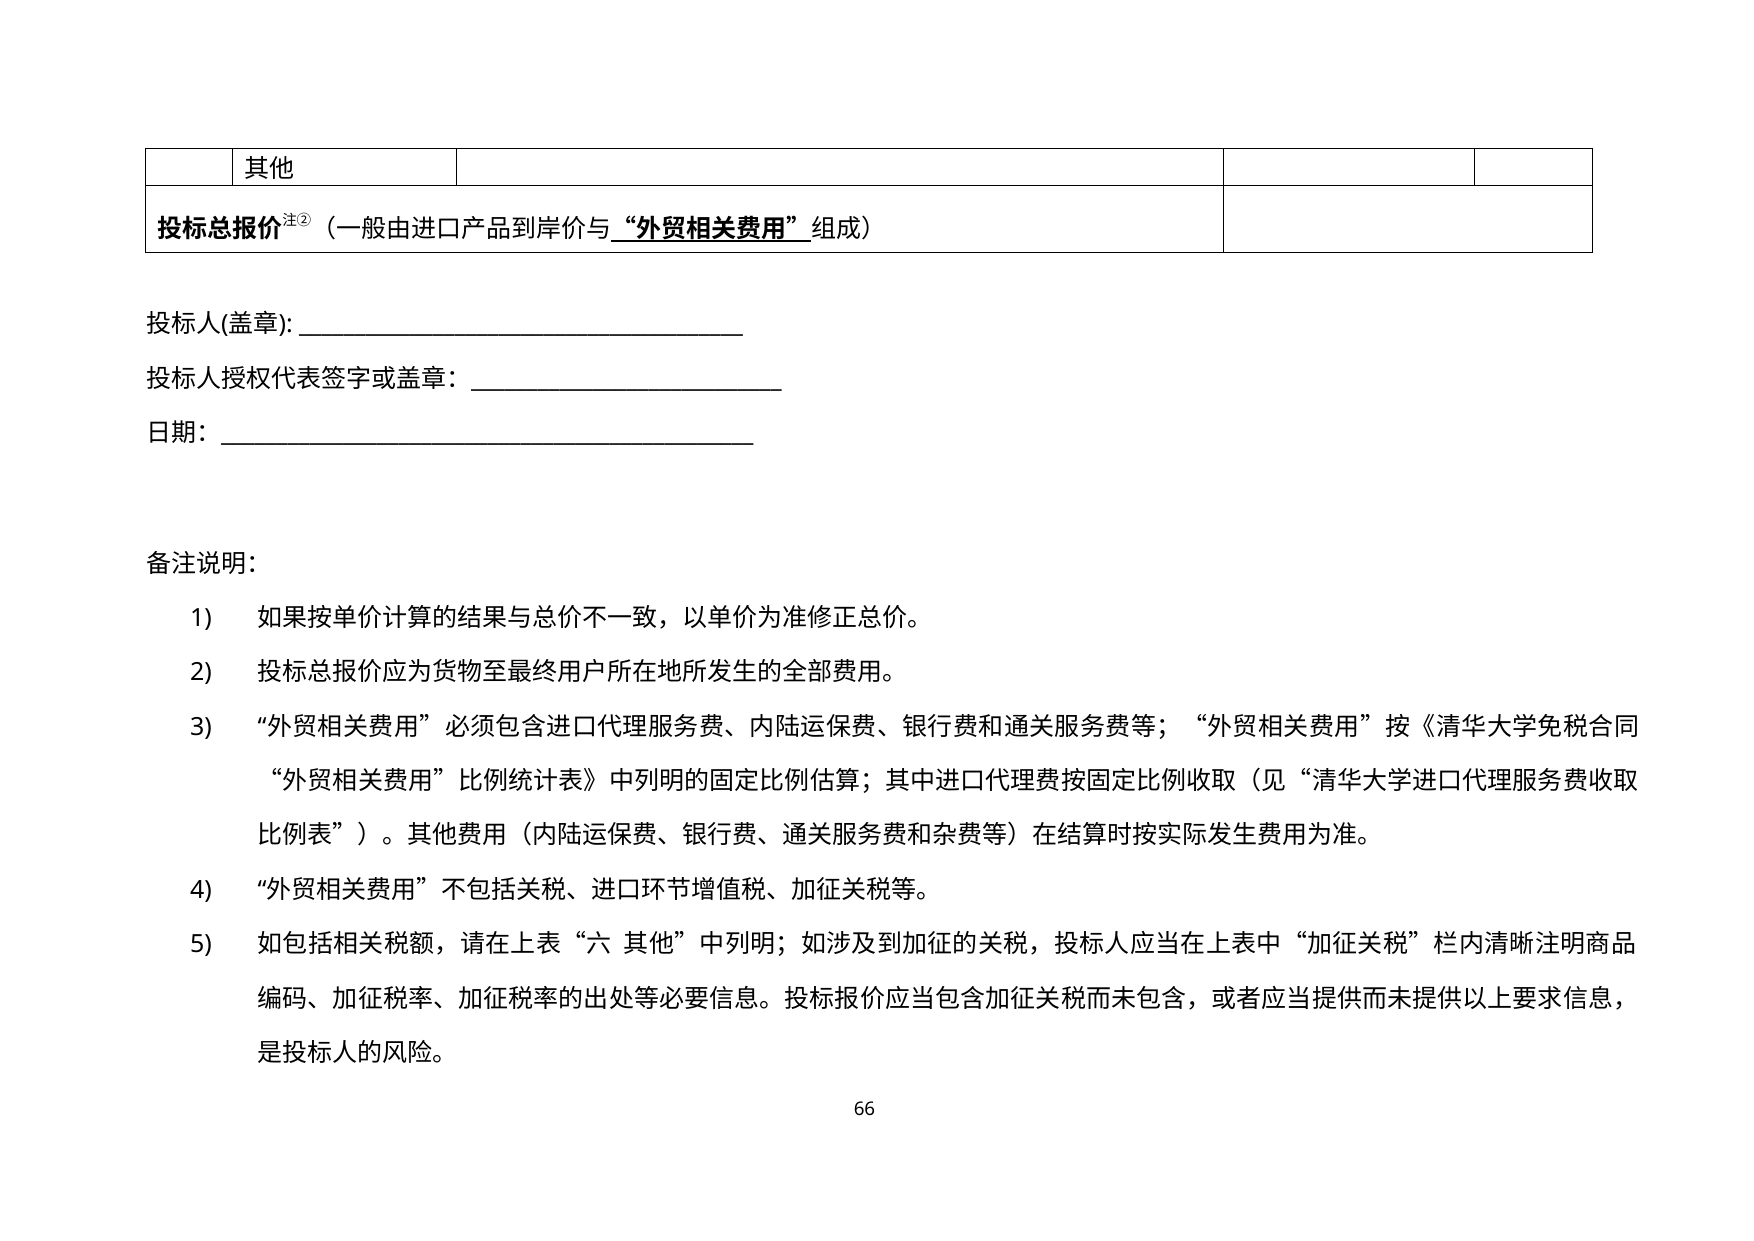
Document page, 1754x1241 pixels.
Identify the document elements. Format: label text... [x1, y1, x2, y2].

table_cell [146, 149, 232, 185]
list 如果按单价计算的结果与总价不一致，以单价为准修正总价。 [190, 597, 1641, 634]
text 备注说明： [146, 543, 1641, 579]
table_cell [457, 149, 1223, 185]
text 投标人(盖章): ________________________________________ [146, 304, 1641, 340]
list “外贸相关费用”不包括关税、进口环节增值税、加征关税等。 [190, 869, 1641, 906]
list 投标总报价应为货物至最终用户所在地所发生的全部费用。 [190, 652, 1641, 688]
text 投标人授权代表签字或盖章：____________________________ [146, 358, 1641, 394]
text 日期：________________________________________________ [146, 413, 1641, 449]
table_cell 投标总报价注②（一般由进口产品到岸价与“外贸相关费用”组成） [146, 186, 1223, 252]
table_cell [1224, 186, 1592, 252]
list “外贸相关费用”必须包含进口代理服务费、内陆运保费、银行费和通关服务费等；“外贸相关费用”按《清华大学免税合同“外贸相关费用”比例统计表》中列明的固定比例估算；其中进口代理费按固定比例收取（见“清华大学进口代理服务费收取比例表”）。其他费用（内陆运保费、银行费、通关服务费和杂费等）在结算时按实际发生费用为准。 [190, 706, 1641, 851]
table_cell [1475, 149, 1592, 185]
table_cell [1224, 149, 1474, 185]
list 如包括相关税额，请在上表“六 其他”中列明；如涉及到加征的关税，投标人应当在上表中“加征关税”栏内清晰注明商品编码、加征税率、加征税率的出处等必要信息。投标报价应当包含加征关税而未包含，或者应当提供而未提供以上要求信息，是投标人的风险。 [190, 924, 1641, 1069]
table_cell 其他 [233, 149, 456, 185]
